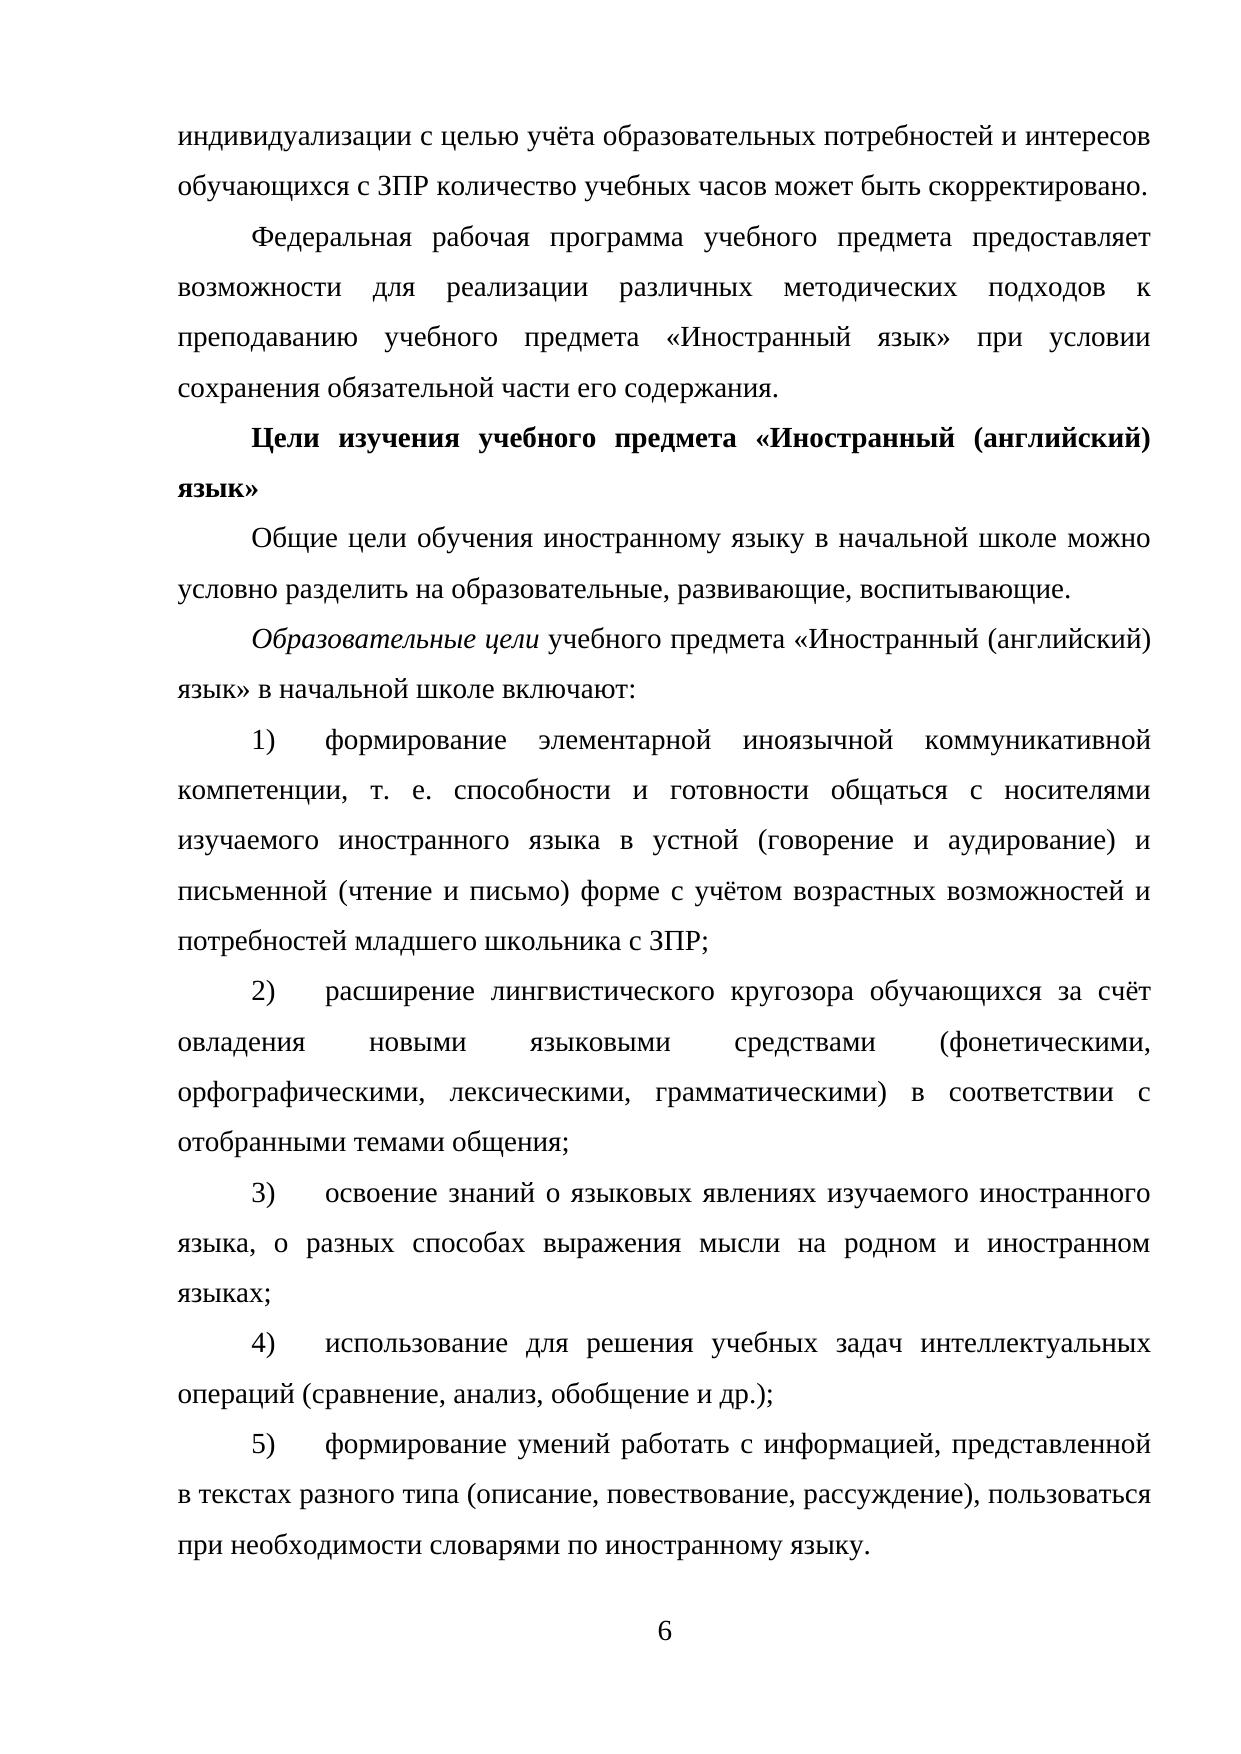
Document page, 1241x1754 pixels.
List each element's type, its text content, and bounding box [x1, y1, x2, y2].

text 4) использование для решения учебных задач интеллектуальных операций (сравнение, анализ, обобщение и др.); [177, 1326, 1152, 1409]
text 5) формирование умений работать с информацией, представленной в текстах разного типа (описание, повествование, рассуждение), пользоваться при необходимости словарями по иностранному языку. [177, 1426, 1152, 1560]
text Цели изучения учебного предмета «Иностранный (английский) язык» [177, 420, 1152, 504]
text 2) расширение лингвистического кругозора обучающихся за счёт овладения новыми языковыми средствами (фонетическими, орфографическими, лексическими, грамматическими) в соответствии c отобранными темами общения; [177, 973, 1152, 1158]
text 3) освоение знаний о языковых явлениях изучаемого иностранного языка, о разных способах выражения мысли на родном и иностранном языках; [177, 1175, 1152, 1309]
text Федеральная рабочая программа учебного предмета предоставляет возможности для реализации различных методических подходов к преподаванию учебного предмета «Иностранный язык» при условии сохранения обязательной части его содержания. [177, 219, 1152, 403]
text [177, 118, 1152, 202]
text Образовательные цели учебного предмета «Иностранный (английский) язык» в начальной школе включают: [177, 621, 1152, 705]
text 1) формирование элементарной иноязычной коммуникативной компетенции, т. е. способности и готовности общаться с носителями изучаемого иностранного языка в устной (говорение и аудирование) и письменной (чтение и письмо) форме с учётом возрастных возможностей и потребностей младшего школьника с ЗПР; [177, 722, 1152, 957]
text Общие цели обучения иностранному языку в начальной школе можно условно разделить на образовательные, развивающие, воспитывающие. [177, 521, 1152, 604]
